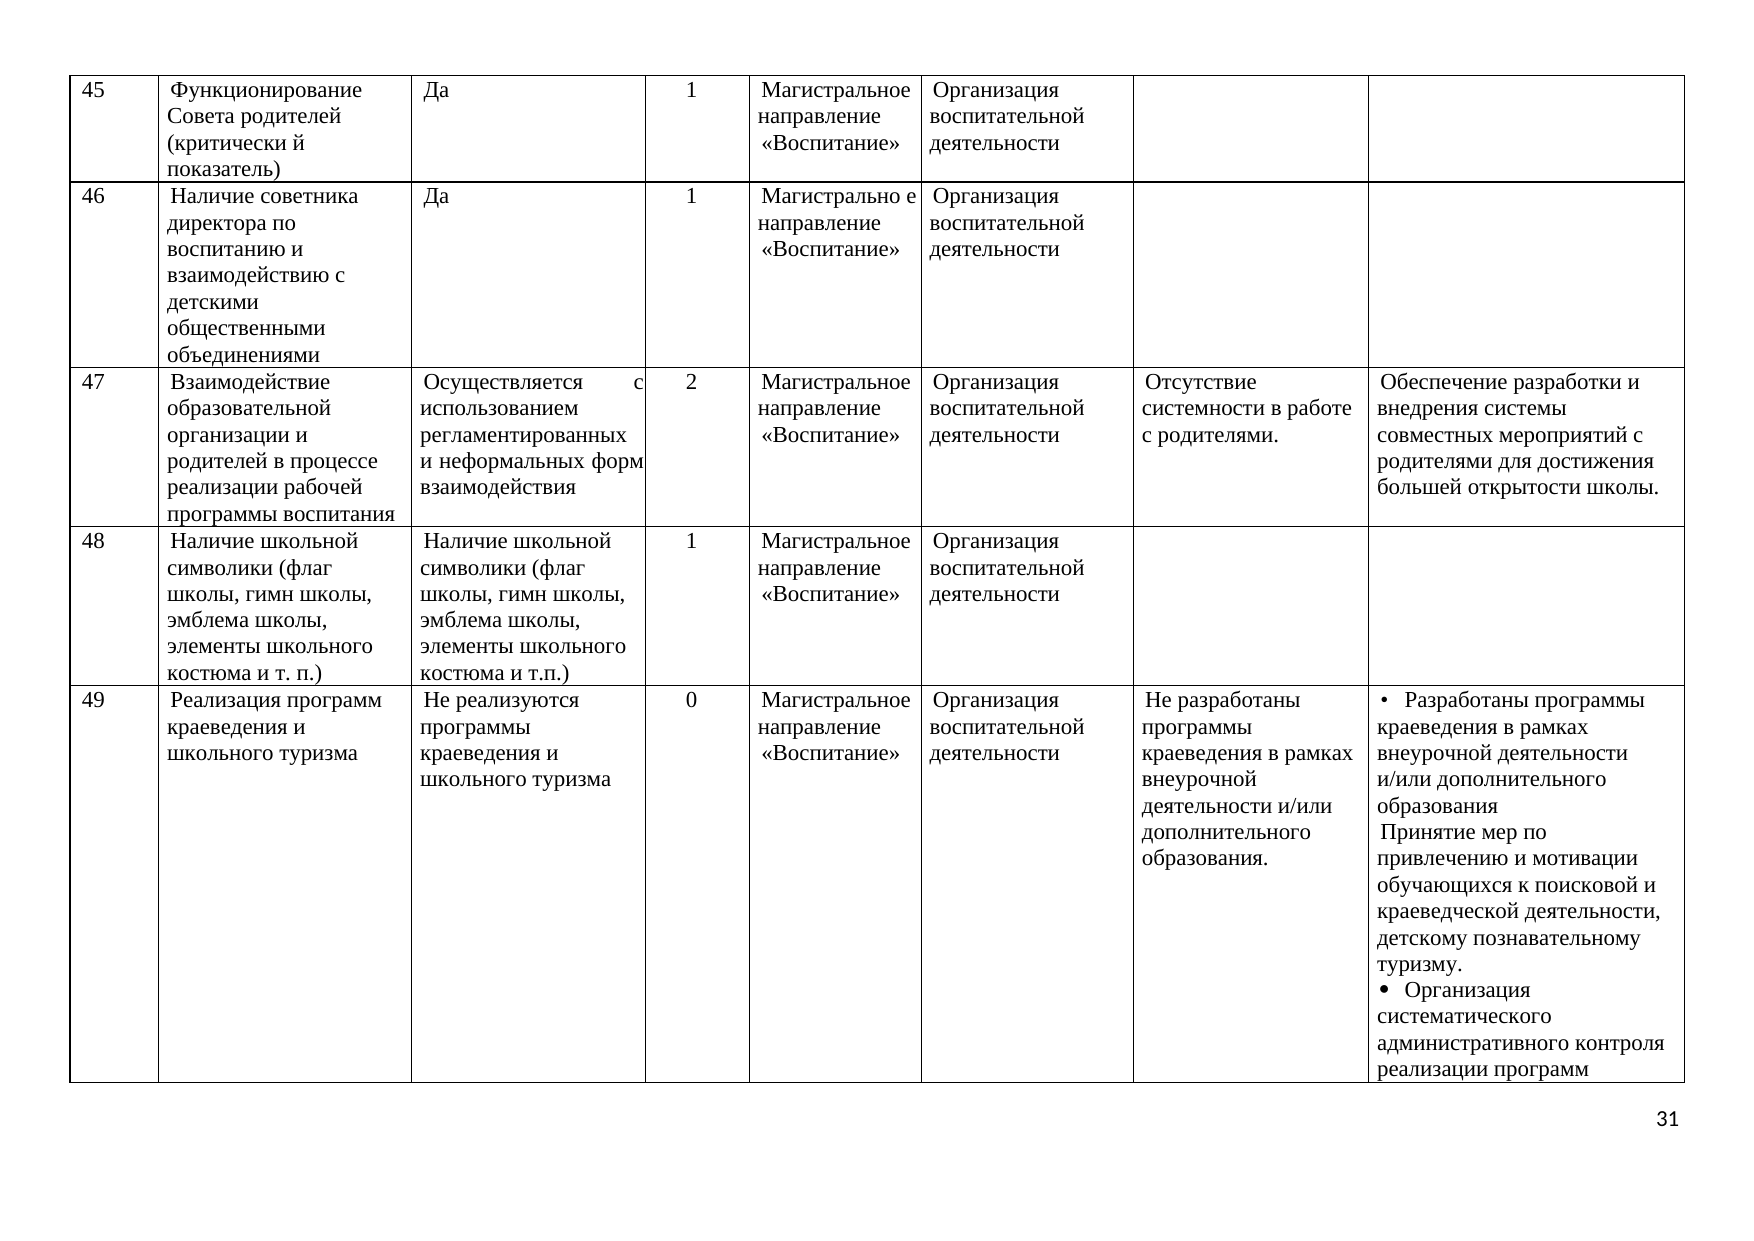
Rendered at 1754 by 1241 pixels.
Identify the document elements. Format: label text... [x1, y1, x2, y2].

table_cell 1 [646, 76, 749, 181]
table_cell 2 [646, 368, 749, 526]
table_cell Да [412, 76, 645, 181]
table_cell Взаимодействие образовательной организации и родителей в процессе реализации рабочей программы воспитания [159, 368, 411, 526]
table_cell Организация воспитательной деятельности [922, 527, 1133, 685]
table_cell 1 [646, 527, 749, 685]
table_cell Осуществляется с использованием регламентированных и неформальных форм взаимодействия [412, 368, 645, 526]
table_cell Организация воспитательной деятельности [922, 183, 1133, 367]
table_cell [922, 686, 1133, 1082]
table_cell Магистральное направление «Воспитание» [750, 368, 921, 526]
table_cell [1134, 527, 1368, 685]
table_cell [1369, 686, 1684, 1082]
table_cell 47 [71, 368, 158, 526]
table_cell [412, 686, 645, 1082]
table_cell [750, 76, 921, 181]
table_cell [1369, 527, 1684, 685]
table_cell Организация воспитательной деятельности [922, 368, 1133, 526]
table_cell [1134, 76, 1368, 181]
table_cell 45 [71, 76, 158, 181]
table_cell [750, 686, 921, 1082]
table_cell Обеспечение разработки и внедрения системы совместных мероприятий с родителями для достижения большей открытости школы. [1369, 368, 1684, 526]
table_cell [1369, 183, 1684, 367]
table_cell Да [412, 183, 645, 367]
table_cell 49 [71, 686, 158, 1082]
table_cell Магистральное направление «Воспитание» [750, 527, 921, 685]
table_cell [159, 686, 411, 1082]
table_cell 46 [71, 183, 158, 367]
table_cell Магистрально е направление «Воспитание» [750, 183, 921, 367]
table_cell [1134, 686, 1368, 1082]
table_cell Наличие советника директора по воспитанию и взаимодействию с детскими общественными объединениями [159, 183, 411, 367]
table_cell Наличие школьной символики (флаг школы, гимн школы, эмблема школы, элементы школьного костюма и т. п.) [159, 527, 411, 685]
table_cell [1134, 183, 1368, 367]
table_cell Наличие школьной символики (флаг школы, гимн школы, эмблема школы, элементы школьного костюма и т.п.) [412, 527, 645, 685]
table_cell Функционирование Совета родителей (критически й показатель) [159, 76, 411, 181]
table_cell 0 [646, 686, 749, 1082]
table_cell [922, 76, 1133, 181]
table_cell 48 [71, 527, 158, 685]
table_cell Отсутствие системности в работе с родителями. [1134, 368, 1368, 526]
table_cell [1369, 76, 1684, 181]
table_cell 1 [646, 183, 749, 367]
